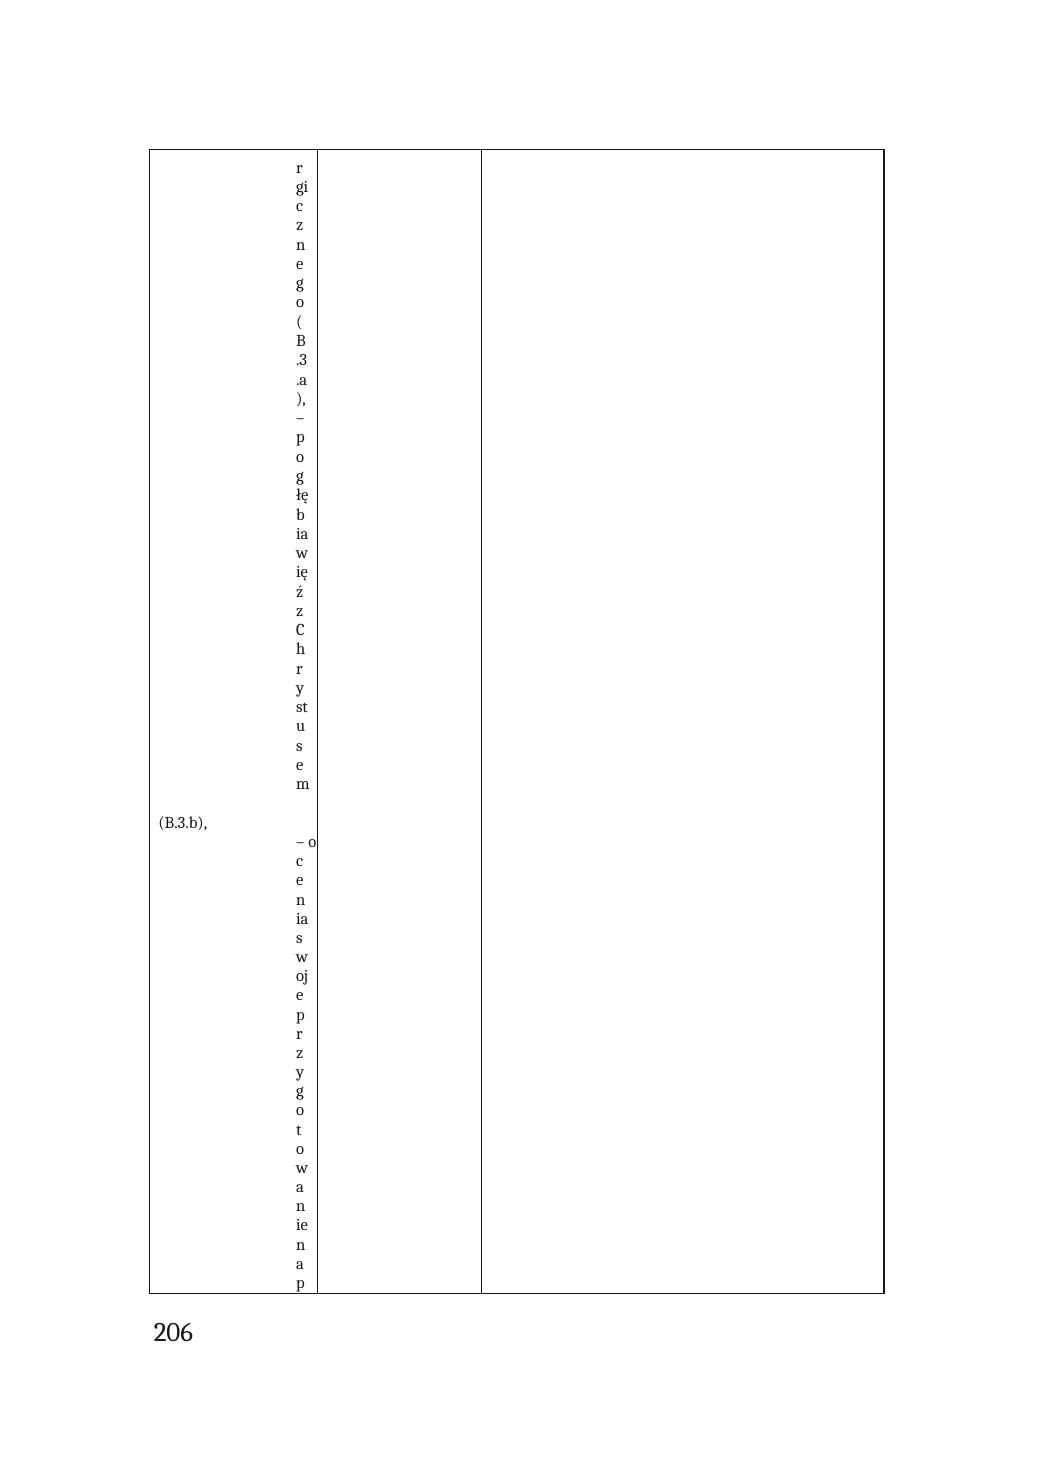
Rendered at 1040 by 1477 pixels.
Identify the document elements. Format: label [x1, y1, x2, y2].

table_cell [482, 150, 883, 1292]
table_cell [150, 150, 317, 1292]
table_cell [318, 150, 481, 1292]
